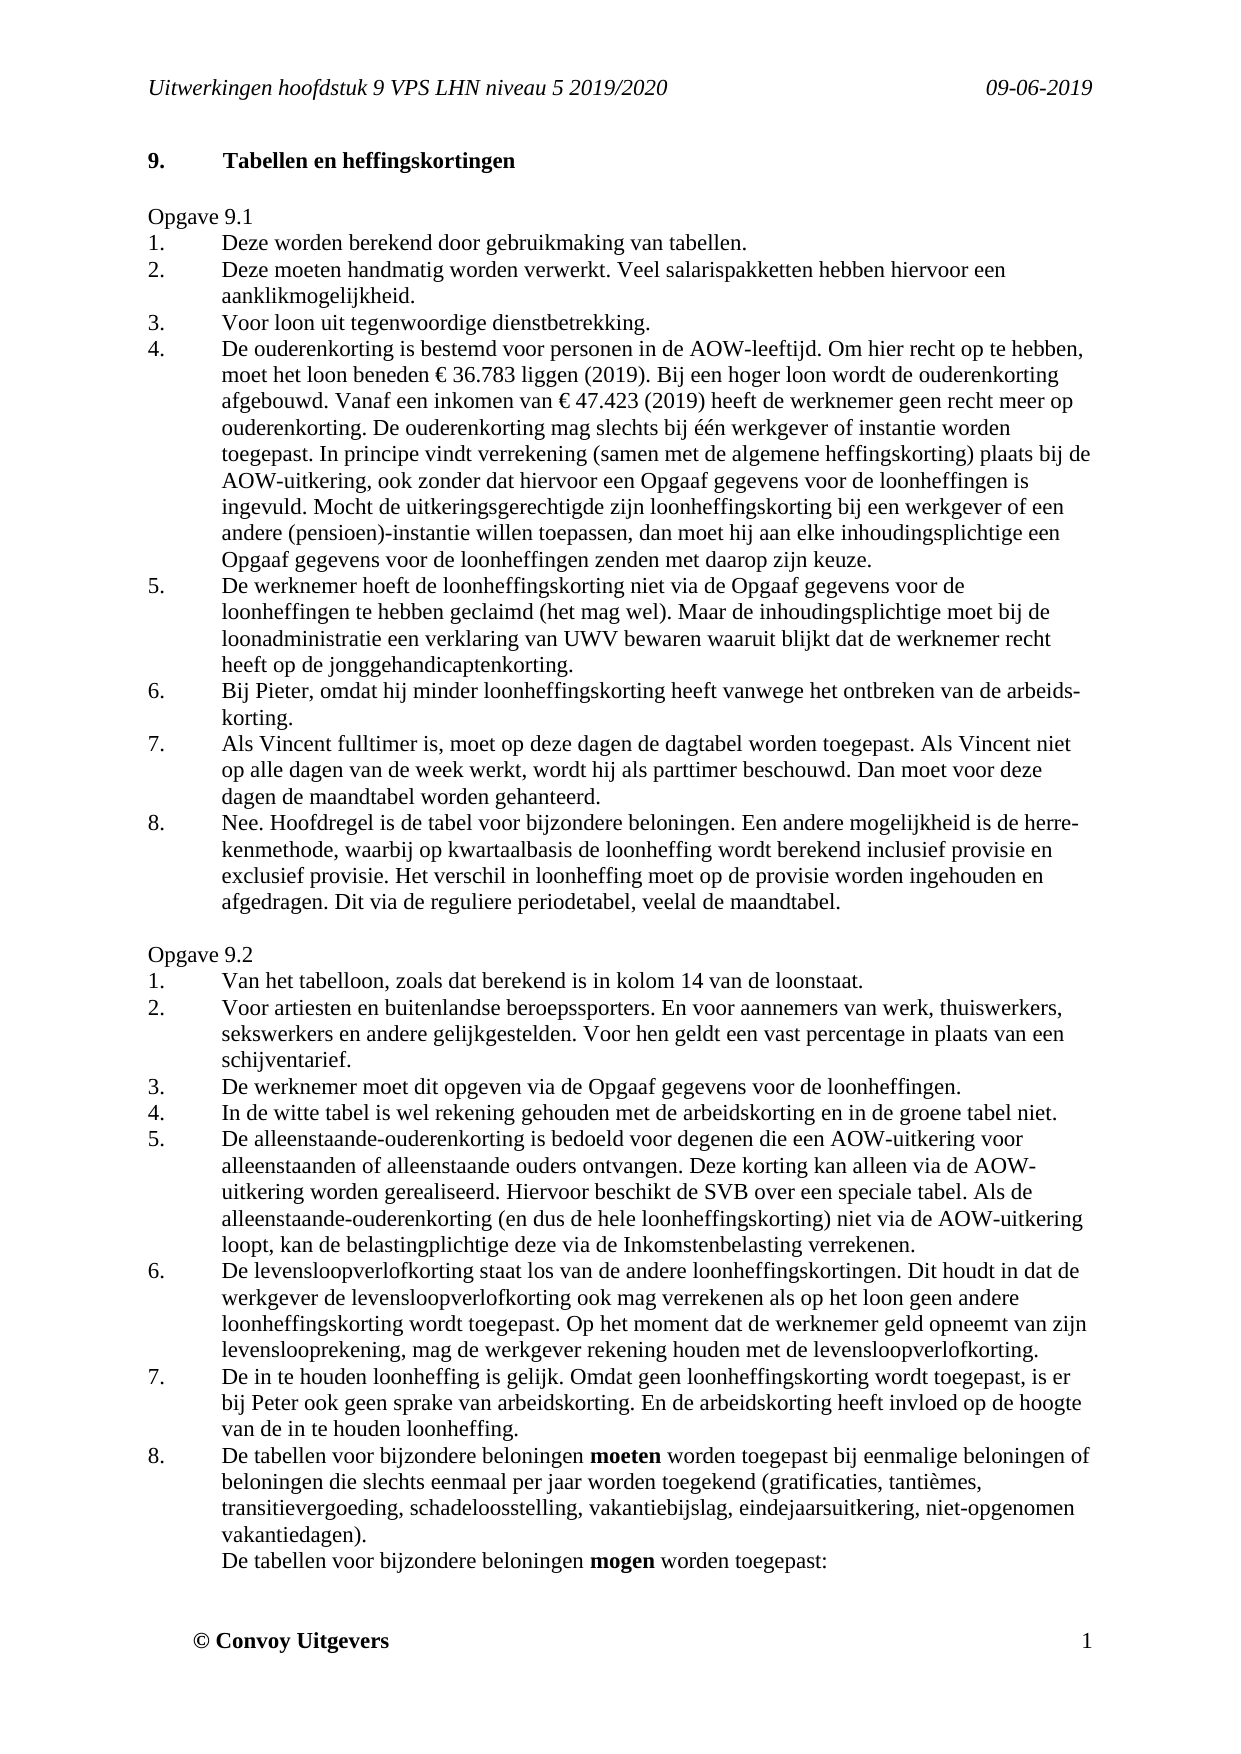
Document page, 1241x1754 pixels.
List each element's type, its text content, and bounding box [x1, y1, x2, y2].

text 8. Nee. Hoofdregel is de tabel voor bijzondere beloningen. Een andere mogelijkheid is de herre-kenmethode, waarbij op kwartaalbasis de loonheffing wordt berekend inclusief provisie en exclusief provisie. Het verschil in loonheffing moet op de provisie worden ingehouden en afgedragen. Dit via de reguliere periodetabel, veelal de maandtabel. [148, 809, 1093, 915]
text 9. Tabellen en heffingskortingen [148, 148, 1093, 174]
text 1. Deze worden berekend door gebruikmaking van tabellen. [148, 229, 1093, 256]
text 7. Als Vincent fulltimer is, moet op deze dagen de dagtabel worden toegepast. Als Vincent niet op alle dagen van de week werkt, wordt hij als parttimer beschouwd. Dan moet voor deze dagen de maandtabel worden gehanteerd. [148, 730, 1093, 809]
text 4. De ouderenkorting is bestemd voor personen in de AOW-leeftijd. Om hier recht op te hebben, moet het loon beneden € 36.783 liggen (2019). Bij een hoger loon wordt de ouderenkorting afgebouwd. Vanaf een inkomen van € 47.423 (2019) heeft de werknemer geen recht meer op ouderenkorting. De ouderenkorting mag slechts bij één werkgever of instantie worden toegepast. In principe vindt verrekening (samen met de algemene heffingskorting) plaats bij de AOW-uitkering, ook zonder dat hiervoor een Opgaaf gegevens voor de loonheffingen is ingevuld. Mocht de uitkeringsgerechtigde zijn loonheffingskorting bij een werkgever of een andere (pensioen)-instantie willen toepassen, dan moet hij aan elke inhoudingsplichtige een Opgaaf gegevens voor de loonheffingen zenden met daarop zijn keuze. [148, 335, 1093, 572]
text De tabellen voor bijzondere beloningen mogen worden toegepast: [148, 1547, 1093, 1573]
text 5. De werknemer hoeft de loonheffingskorting niet via de Opgaaf gegevens voor de loonheffingen te hebben geclaimd (het mag wel). Maar de inhoudingsplichtige moet bij de loonadministratie een verklaring van UWV bewaren waaruit blijkt dat de werknemer recht heeft op de jonggehandicaptenkorting. [148, 572, 1093, 677]
text 8. De tabellen voor bijzondere beloningen moeten worden toegepast bij eenmalige beloningen of beloningen die slechts eenmaal per jaar worden toegekend (gratificaties, tantièmes, transitievergoeding, schadeloosstelling, vakantiebijslag, eindejaarsuitkering, niet-opgenomen vakantiedagen). [148, 1442, 1093, 1547]
text 2. Deze moeten handmatig worden verwerkt. Veel salarispakketten hebben hiervoor een aanklikmogelijkheid. [148, 256, 1093, 308]
text 7. De in te houden loonheffing is gelijk. Omdat geen loonheffingskorting wordt toegepast, is er bij Peter ook geen sprake van arbeidskorting. En de arbeidskorting heeft invloed op de hoogte van de in te houden loonheffing. [148, 1363, 1093, 1442]
text 5. De alleenstaande-ouderenkorting is bedoeld voor degenen die een AOW-uitkering voor alleenstaanden of alleenstaande ouders ontvangen. Deze korting kan alleen via de AOW-uitkering worden gerealiseerd. Hiervoor beschikt de SVB over een speciale tabel. Als de alleenstaande-ouderenkorting (en dus de hele loonheffingskorting) niet via de AOW-uitkering loopt, kan de belastingplichtige deze via de Inkomstenbelasting verrekenen. [148, 1126, 1093, 1257]
text 6. De levensloopverlofkorting staat los van de andere loonheffingskortingen. Dit houdt in dat de werkgever de levensloopverlofkorting ook mag verrekenen als op het loon geen andere loonheffingskorting wordt toegepast. Op het moment dat de werknemer geld opneemt van zijn levenslooprekening, mag de werkgever rekening houden met de levensloopverlofkorting. [148, 1257, 1093, 1363]
text 2. Voor artiesten en buitenlandse beroepssporters. En voor aannemers van werk, thuiswerkers, sekswerkers en andere gelijkgestelden. Voor hen geldt een vast percentage in plaats van een schijventarief. [148, 994, 1093, 1073]
text 3. Voor loon uit tegenwoordige dienstbetrekking. [148, 308, 1093, 335]
text 6. Bij Pieter, omdat hij minder loonheffingskorting heeft vanwege het ontbreken van de arbeids-korting. [148, 677, 1093, 730]
text 1. Van het tabelloon, zoals dat berekend is in kolom 14 van de loonstaat. [148, 967, 1093, 994]
text Opgave 9.2 [148, 941, 1093, 967]
text 3. De werknemer moet dit opgeven via de Opgaaf gegevens voor de loonheffingen. [148, 1073, 1093, 1099]
text Opgave 9.1 [148, 203, 1093, 229]
text 4. In de witte tabel is wel rekening gehouden met de arbeidskorting en in de groene tabel niet. [148, 1099, 1093, 1126]
